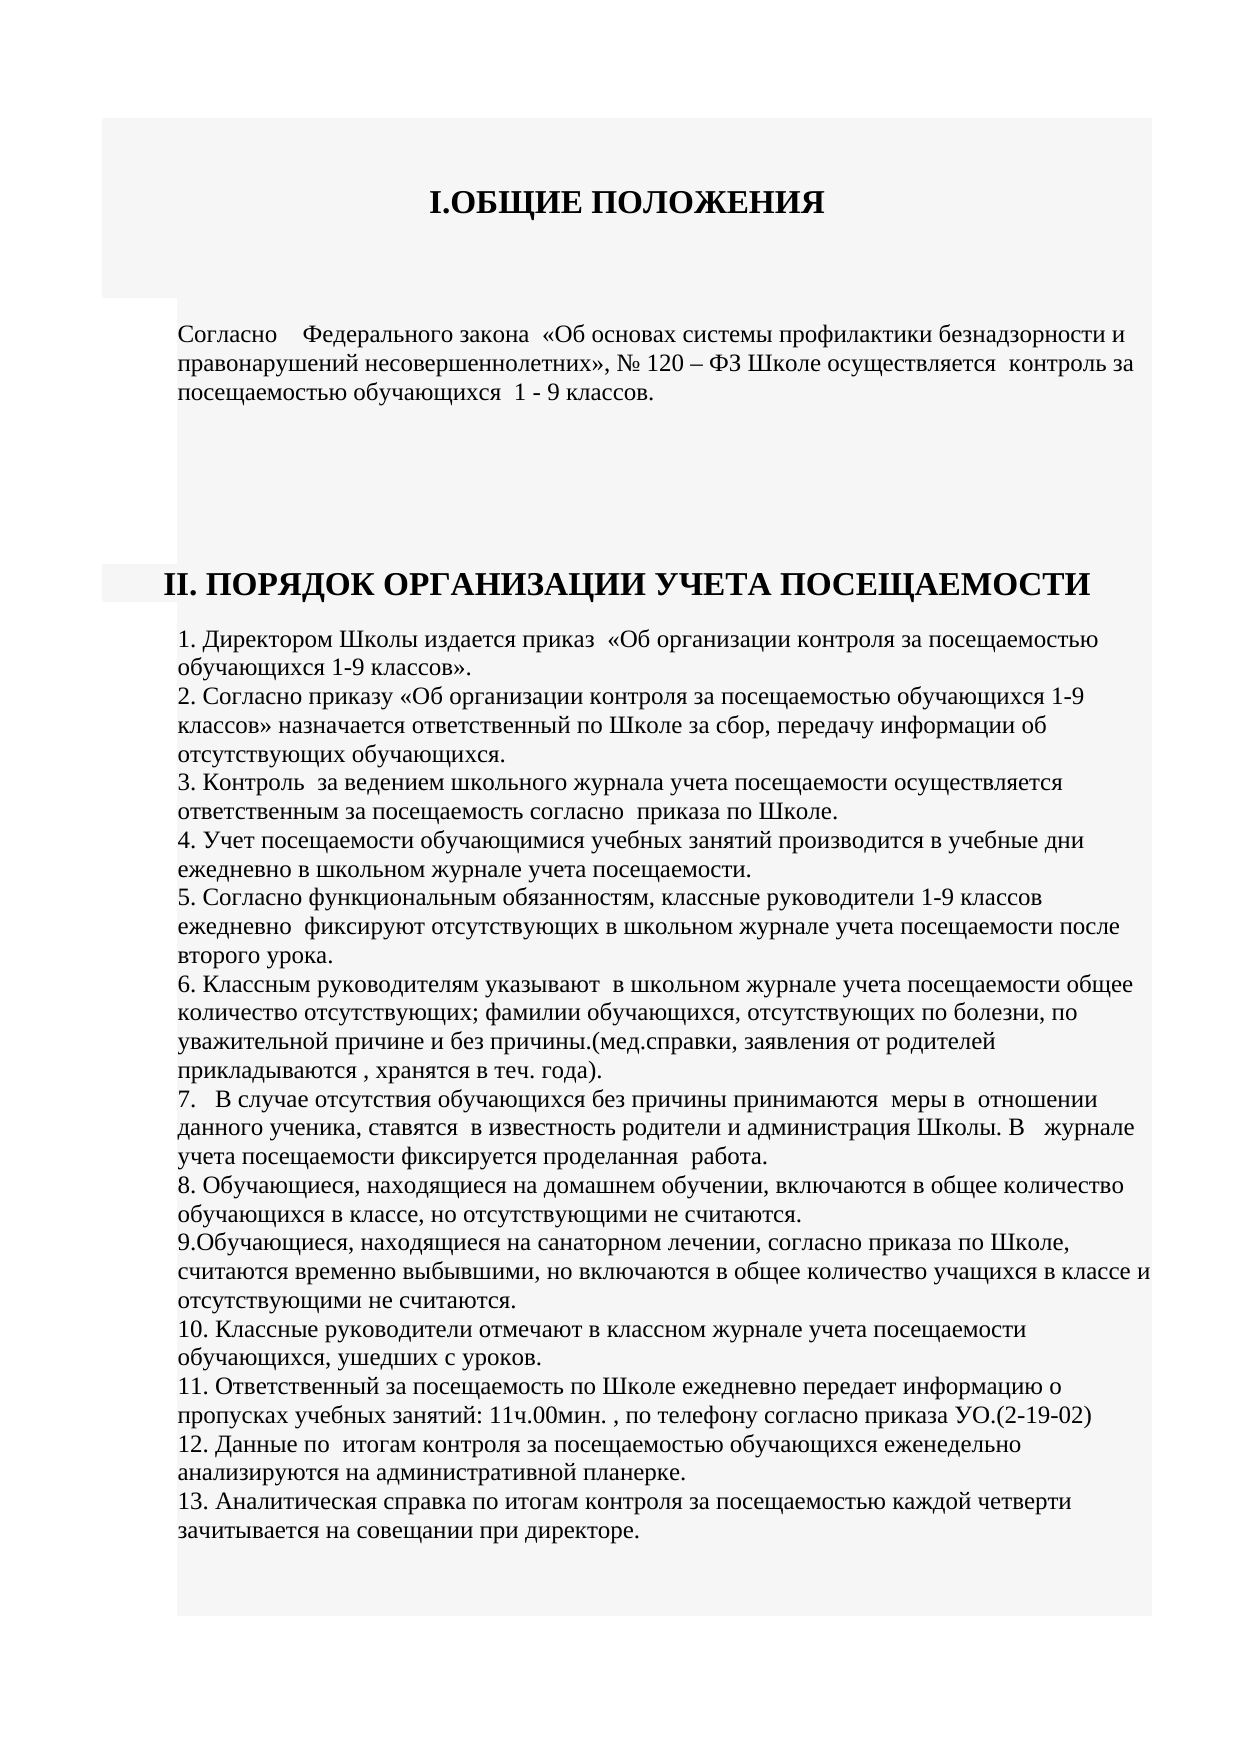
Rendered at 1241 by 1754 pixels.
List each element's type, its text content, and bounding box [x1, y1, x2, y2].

text 2. Согласно приказу «Об организации контроля за посещаемостью обучающихся 1-9 классов» назначается ответственный по Школе за сбор, передачу информации об отсутствующих обучающихся. [177, 681, 1152, 767]
text II. ПОРЯДОК ОРГАНИЗАЦИИ УЧЕТА ПОСЕЩАЕМОСТИ [102, 564, 1152, 602]
text 7. В случае отсутствия обучающихся без причины принимаются меры в отношении данного ученика, ставятся в известность родители и администрация Школы. В журнале учета посещаемости фиксируется проделанная работа. [177, 1084, 1152, 1170]
text 13. Аналитическая справка по итогам контроля за посещаемостью каждой четверти зачитывается на совещании при директоре. [177, 1486, 1152, 1544]
text 12. Данные по итогам контроля за посещаемостью обучающихся еженедельно анализируются на административной планерке. [177, 1429, 1152, 1486]
text 8. Обучающиеся, находящиеся на домашнем обучении, включаются в общее количество обучающихся в классе, но отсутствующими не считаются. [177, 1170, 1152, 1227]
text 4. Учет посещаемости обучающимися учебных занятий производится в учебные дни ежедневно в школьном журнале учета посещаемости. [177, 825, 1152, 882]
text 6. Классным руководителям указывают в школьном журнале учета посещаемости общее количество отсутствующих; фамилии обучающихся, отсутствующих по болезни, по уважительной причине и без причины.(мед.справки, заявления от родителей прикладываются , хранятся в теч. года). [177, 969, 1152, 1084]
text 1. Директором Школы издается приказ «Об организации контроля за посещаемостью обучающихся 1-9 классов». [177, 624, 1152, 681]
text 10. Классные руководители отмечают в классном журнале учета посещаемости обучающихся, ушедших с уроков. [177, 1314, 1152, 1371]
text 3. Контроль за ведением школьного журнала учета посещаемости осуществляется ответственным за посещаемость согласно приказа по Школе. [177, 767, 1152, 825]
text Согласно Федерального закона «Об основах системы профилактики безнадзорности и правонарушений несовершеннолетних», № 120 – ФЗ Школе осуществляется контроль за посещаемостью обучающихся 1 - 9 классов. [177, 319, 1152, 406]
text 5. Согласно функциональным обязанностям, классные руководители 1-9 классов ежедневно фиксируют отсутствующих в школьном журнале учета посещаемости после второго урока. [177, 882, 1152, 969]
text 11. Ответственный за посещаемость по Школе ежедневно передает информацию о пропусках учебных занятий: 11ч.00мин. , по телефону согласно приказа УО.(2-19-02) [177, 1371, 1152, 1429]
text I.ОБЩИЕ ПОЛОЖЕНИЯ [102, 183, 1152, 221]
text 9.Обучающиеся, находящиеся на санаторном лечении, согласно приказа по Школе, считаются временно выбывшими, но включаются в общее количество учащихся в классе и отсутствующими не считаются. [177, 1227, 1152, 1314]
